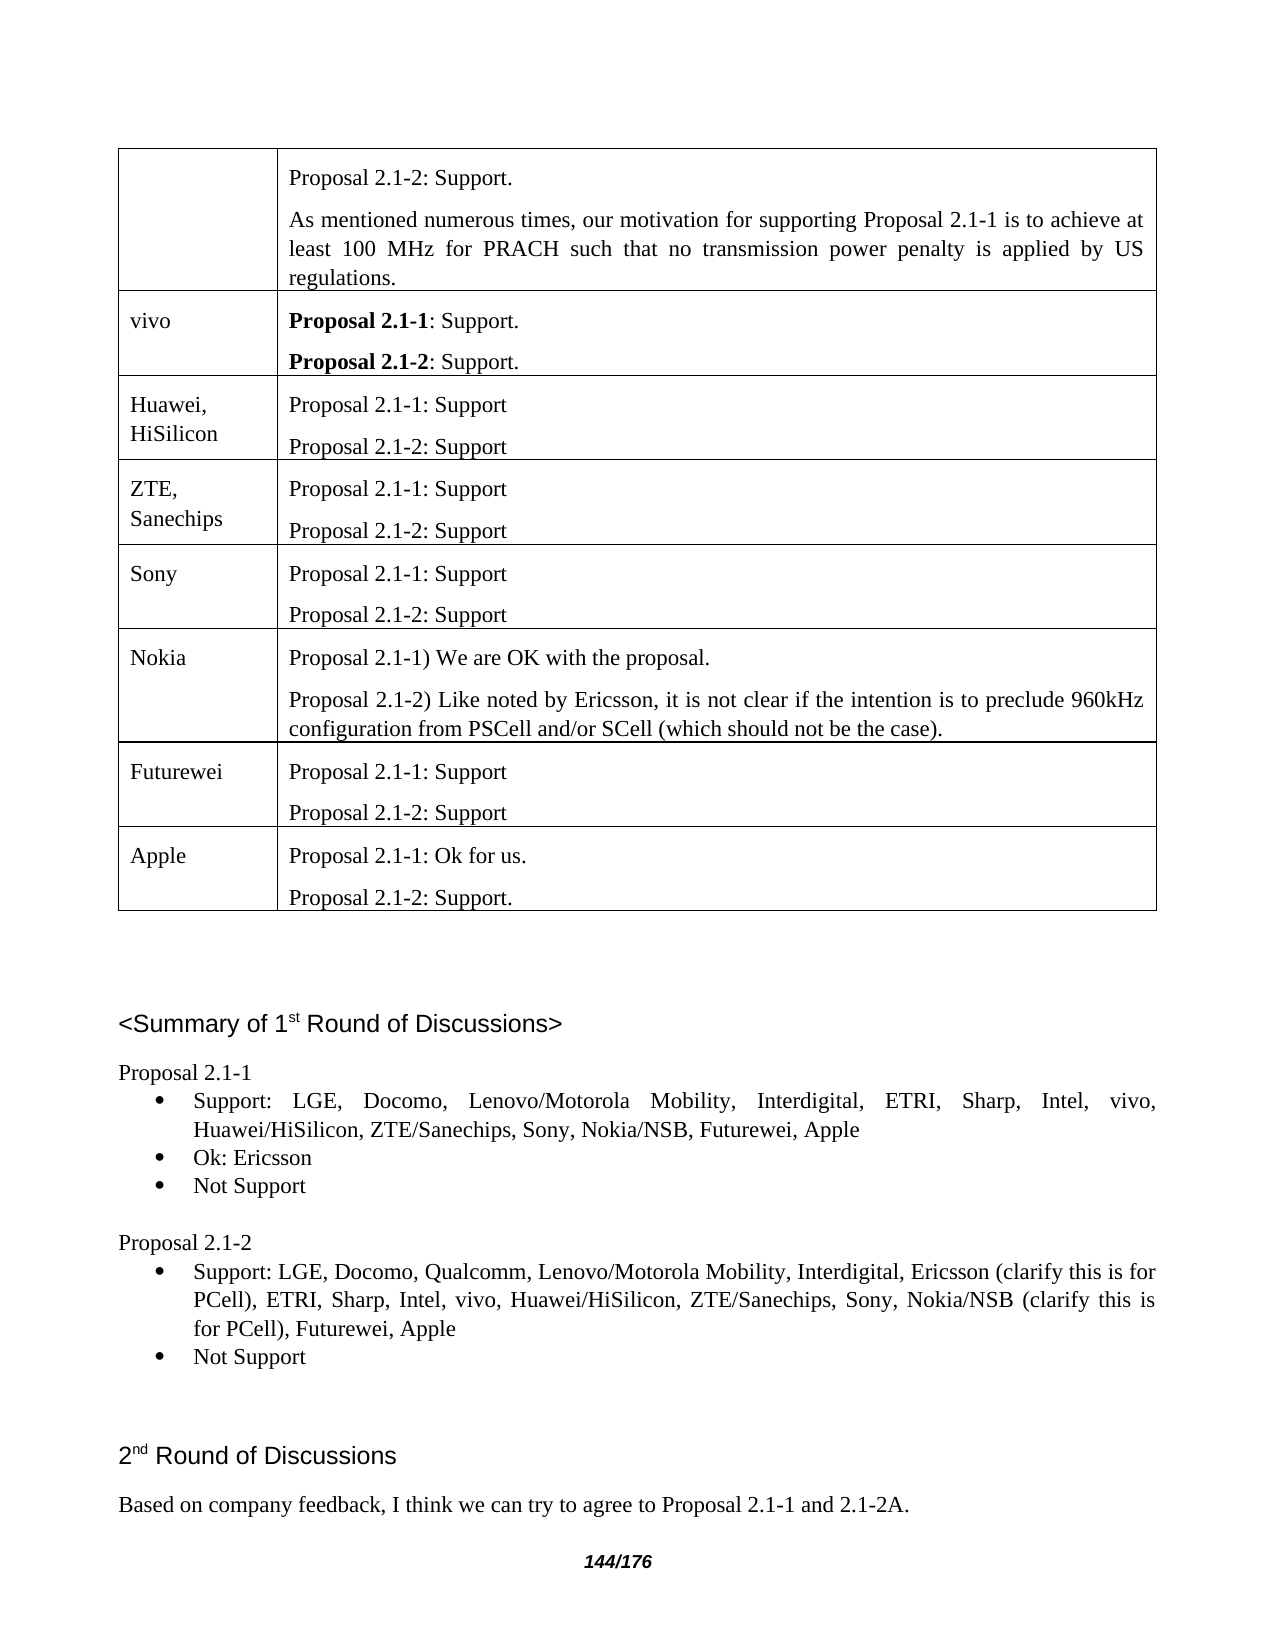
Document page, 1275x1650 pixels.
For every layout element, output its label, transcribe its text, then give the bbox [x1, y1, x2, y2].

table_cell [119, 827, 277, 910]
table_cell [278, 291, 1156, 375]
list Support: LGE, Docomo, Lenovo/Motorola Mobility, Interdigital, ETRI, Sharp, Intel, vivo, Huawei/HiSilicon, ZTE/Sanechips, Sony, Nokia/NSB, Futurewei, Apple [156, 1087, 1157, 1142]
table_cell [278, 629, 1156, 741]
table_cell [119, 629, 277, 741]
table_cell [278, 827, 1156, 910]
text Proposal 2.1-2 [118, 1229, 1157, 1256]
subtitle <Summary of 1st Round of Discussions> [118, 1009, 1157, 1038]
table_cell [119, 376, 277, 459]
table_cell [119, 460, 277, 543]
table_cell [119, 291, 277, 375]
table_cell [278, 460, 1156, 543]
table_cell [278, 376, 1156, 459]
subtitle 2nd Round of Discussions [118, 1441, 1157, 1470]
list Not Support [156, 1343, 1157, 1369]
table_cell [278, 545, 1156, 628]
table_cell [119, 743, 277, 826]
text Proposal 2.1-1 [118, 1059, 1157, 1085]
list Not Support [156, 1173, 1157, 1199]
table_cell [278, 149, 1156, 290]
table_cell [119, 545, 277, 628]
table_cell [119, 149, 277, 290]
text Based on company feedback, I think we can try to agree to Proposal 2.1-1 and 2.1-2A. [118, 1491, 1157, 1517]
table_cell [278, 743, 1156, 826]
list Ok: Ericsson [156, 1144, 1157, 1171]
list Support: LGE, Docomo, Qualcomm, Lenovo/Motorola Mobility, Interdigital, Ericsson (clarify this is for PCell), ETRI, Sharp, Intel, vivo, Huawei/HiSilicon, ZTE/Sanechips, Sony, Nokia/NSB (clarify this is for PCell), Futurewei, Apple [156, 1258, 1157, 1341]
